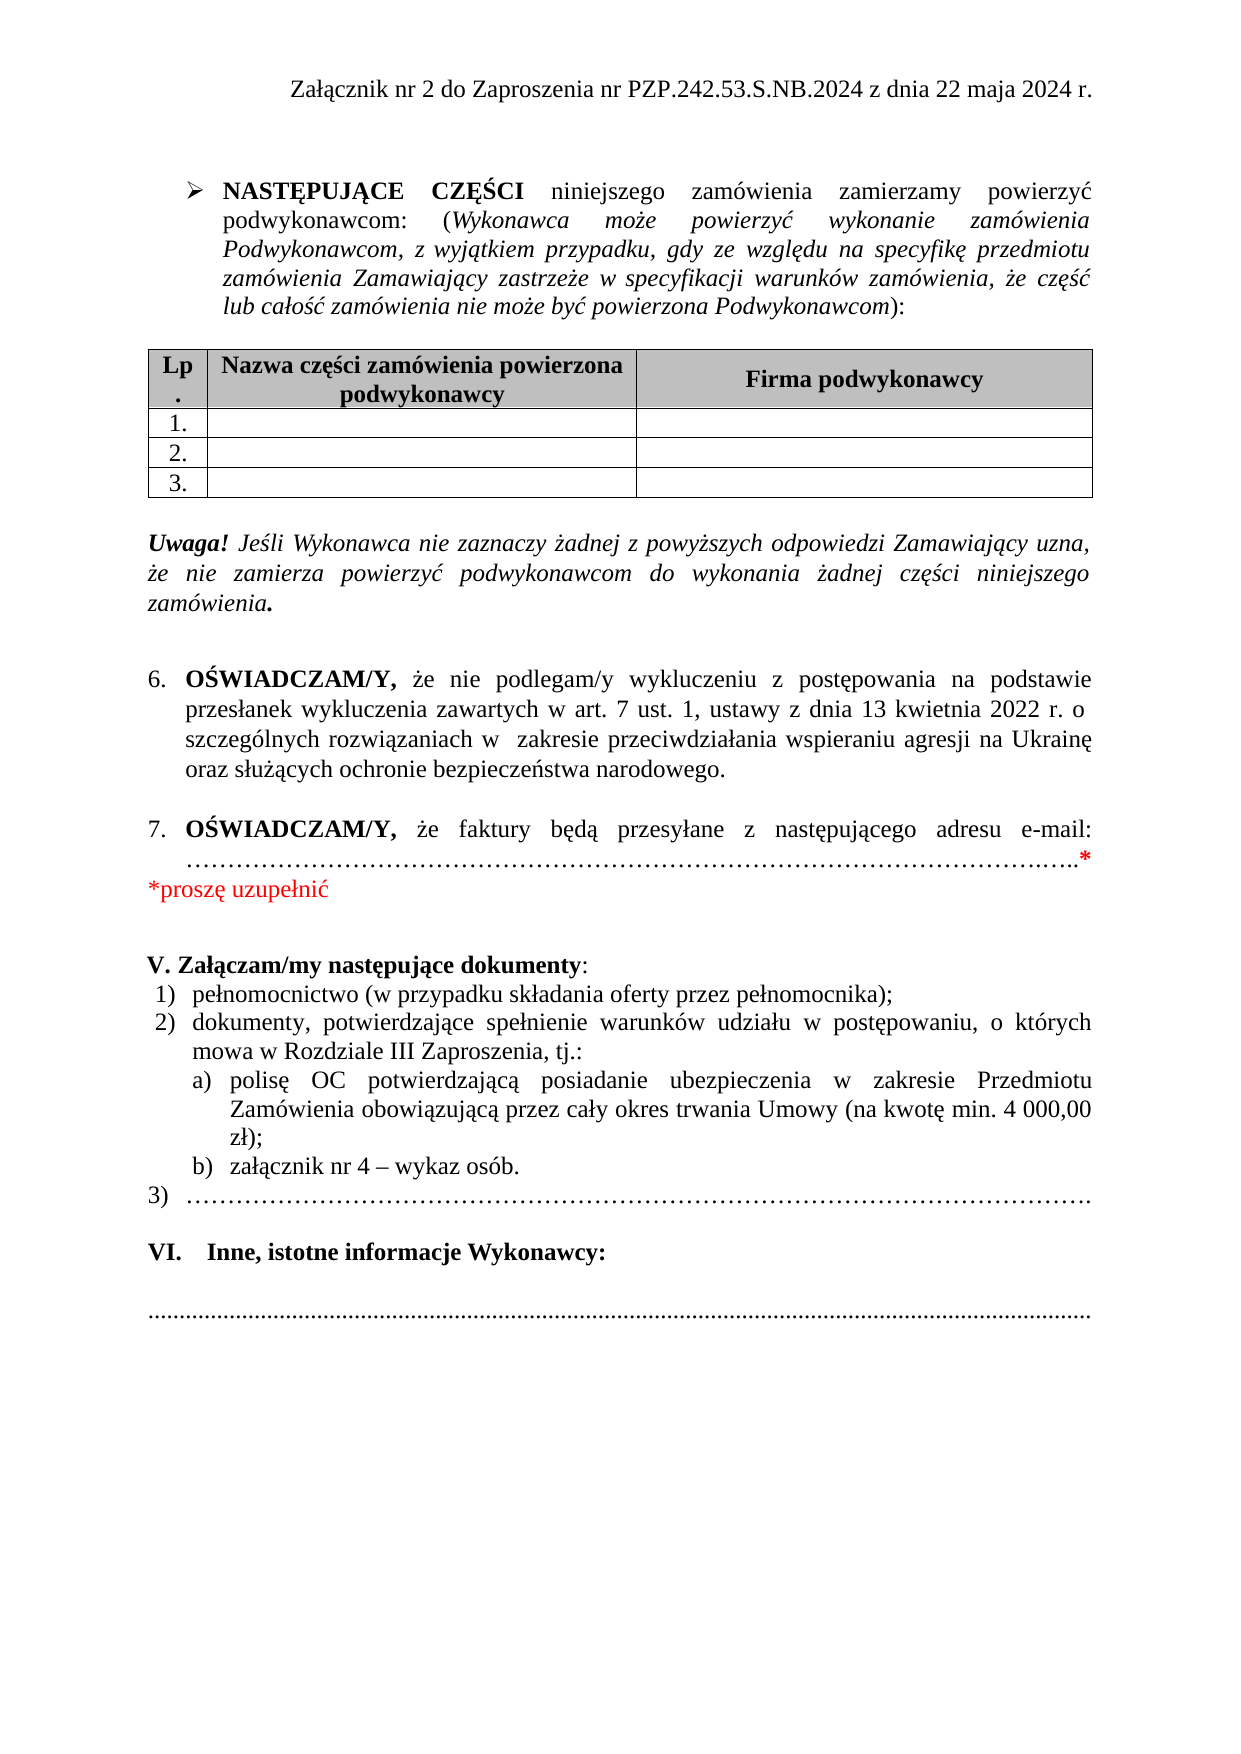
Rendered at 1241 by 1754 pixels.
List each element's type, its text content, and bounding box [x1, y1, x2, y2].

list pełnomocnictwo (w przypadku składania oferty przez pełnomocnika); [154, 979, 1093, 1007]
list *proszę uzupełnić [148, 874, 1093, 903]
table_cell 3. [149, 468, 207, 497]
table_cell 2. [149, 438, 207, 467]
table_cell 1. [149, 409, 207, 437]
table_header Lp. [149, 350, 207, 407]
list Załączam/my następujące dokumenty: [146, 950, 1093, 979]
table_cell [208, 438, 636, 467]
list OŚWIADCZAM/Y, że nie podlegam/y wykluczeniu z postępowania na podstawie przesłanek wykluczenia zawartych w art. 7 ust. 1, ustawy z dnia 13 kwietnia 2022 r. o szczególnych rozwiązaniach w zakresie przeciwdziałania wspieraniu agresji na Ukrainę oraz służących ochronie bezpieczeństwa narodowego. [148, 664, 1093, 783]
list NASTĘPUJĄCE CZĘŚCI niniejszego zamówienia zamierzamy powierzyć podwykonawcom: (Wykonawca może powierzyć wykonanie zamówienia Podwykonawcom, z wyjątkiem przypadku, gdy ze względu na specyfikę przedmiotu zamówienia Zamawiający zastrzeże w specyfikacji warunków zamówienia, że część lub całość zamówienia nie może być powierzona Podwykonawcom): [185, 176, 1093, 320]
table_header Nazwa części zamówienia powierzona podwykonawcy [208, 350, 636, 407]
table_cell [208, 468, 636, 497]
list Inne, istotne informacje Wykonawcy: [148, 1237, 1093, 1266]
list ………………………………………………………………………………………………. [148, 1180, 1093, 1209]
list polisę OC potwierdzającą posiadanie ubezpieczenia w zakresie Przedmiotu Zamówienia obowiązującą przez cały okres trwania Umowy (na kwotę min. 4 000,00 zł); [192, 1065, 1093, 1151]
table_header Firma podwykonawcy [637, 350, 1092, 407]
table_cell [637, 409, 1092, 437]
table_cell [637, 438, 1092, 467]
list Uwaga! Jeśli Wykonawca nie zaznaczy żadnej z powyższych odpowiedzi Zamawiający uzna, że nie zamierza powierzyć podwykonawcom do wykonania żadnej części niniejszego zamówienia. [148, 528, 1093, 617]
list dokumenty, potwierdzające spełnienie warunków udziału w postępowaniu, o których mowa w Rozdziale III Zaproszenia, tj.: [154, 1007, 1093, 1065]
list załącznik nr 4 – wykaz osób. [192, 1151, 1093, 1180]
text ....................................................................................................................................................... [148, 1295, 1093, 1324]
list OŚWIADCZAM/Y, że faktury będą przesyłane z następującego adresu e-mail: ………………………………………………………………………………………….…..* [148, 814, 1093, 873]
table_cell [208, 409, 636, 437]
table_cell [637, 468, 1092, 497]
